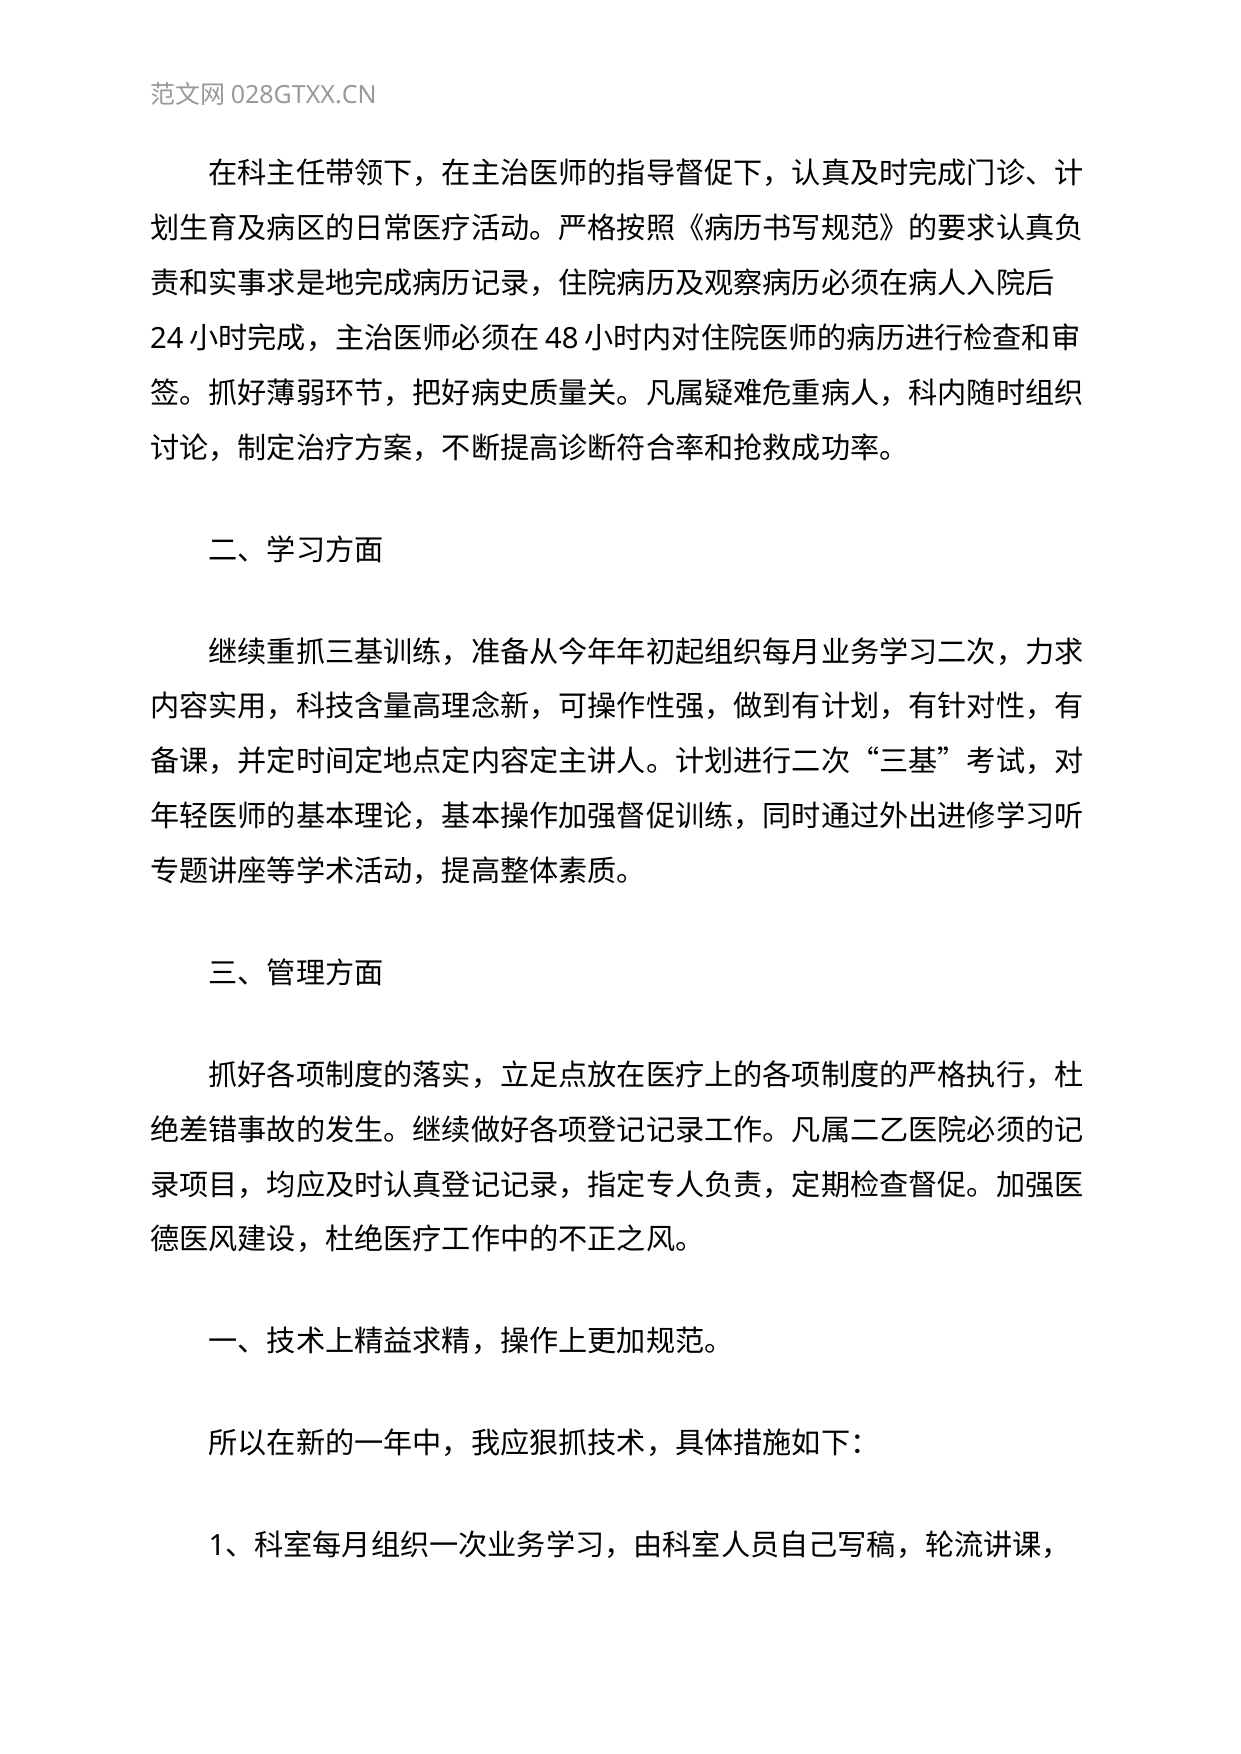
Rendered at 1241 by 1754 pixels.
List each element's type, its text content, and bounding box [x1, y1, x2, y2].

text 抓好各项制度的落实，立足点放在医疗上的各项制度的严格执行，杜绝差错事故的发生。继续做好各项登记记录工作。凡属二乙医院必须的记录项目，均应及时认真登记记录，指定专人负责，定期检查督促。加强医德医风建设，杜绝医疗工作中的不正之风。 [150, 1051, 1090, 1258]
text 所以在新的一年中，我应狠抓技术，具体措施如下： [150, 1419, 1090, 1462]
text 在科主任带领下，在主治医师的指导督促下，认真及时完成门诊、计划生育及病区的日常医疗活动。严格按照《病历书写规范》的要求认真负责和实事求是地完成病历记录，住院病历及观察病历必须在病人入院后24小时完成，主治医师必须在48小时内对住院医师的病历进行检查和审签。抓好薄弱环节，把好病史质量关。凡属疑难危重病人，科内随时组织讨论，制定治疗方案，不断提高诊断符合率和抢救成功率。 [150, 150, 1090, 467]
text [150, 1521, 1090, 1564]
text 二、学习方面 [150, 526, 1090, 569]
text 继续重抓三基训练，准备从今年年初起组织每月业务学习二次，力求内容实用，科技含量高理念新，可操作性强，做到有计划，有针对性，有备课，并定时间定地点定内容定主讲人。计划进行二次“三基”考试，对年轻医师的基本理论，基本操作加强督促训练，同时通过外出进修学习听专题讲座等学术活动，提高整体素质。 [150, 628, 1090, 890]
text 一、技术上精益求精，操作上更加规范。 [150, 1318, 1090, 1360]
text 三、管理方面 [150, 949, 1090, 992]
